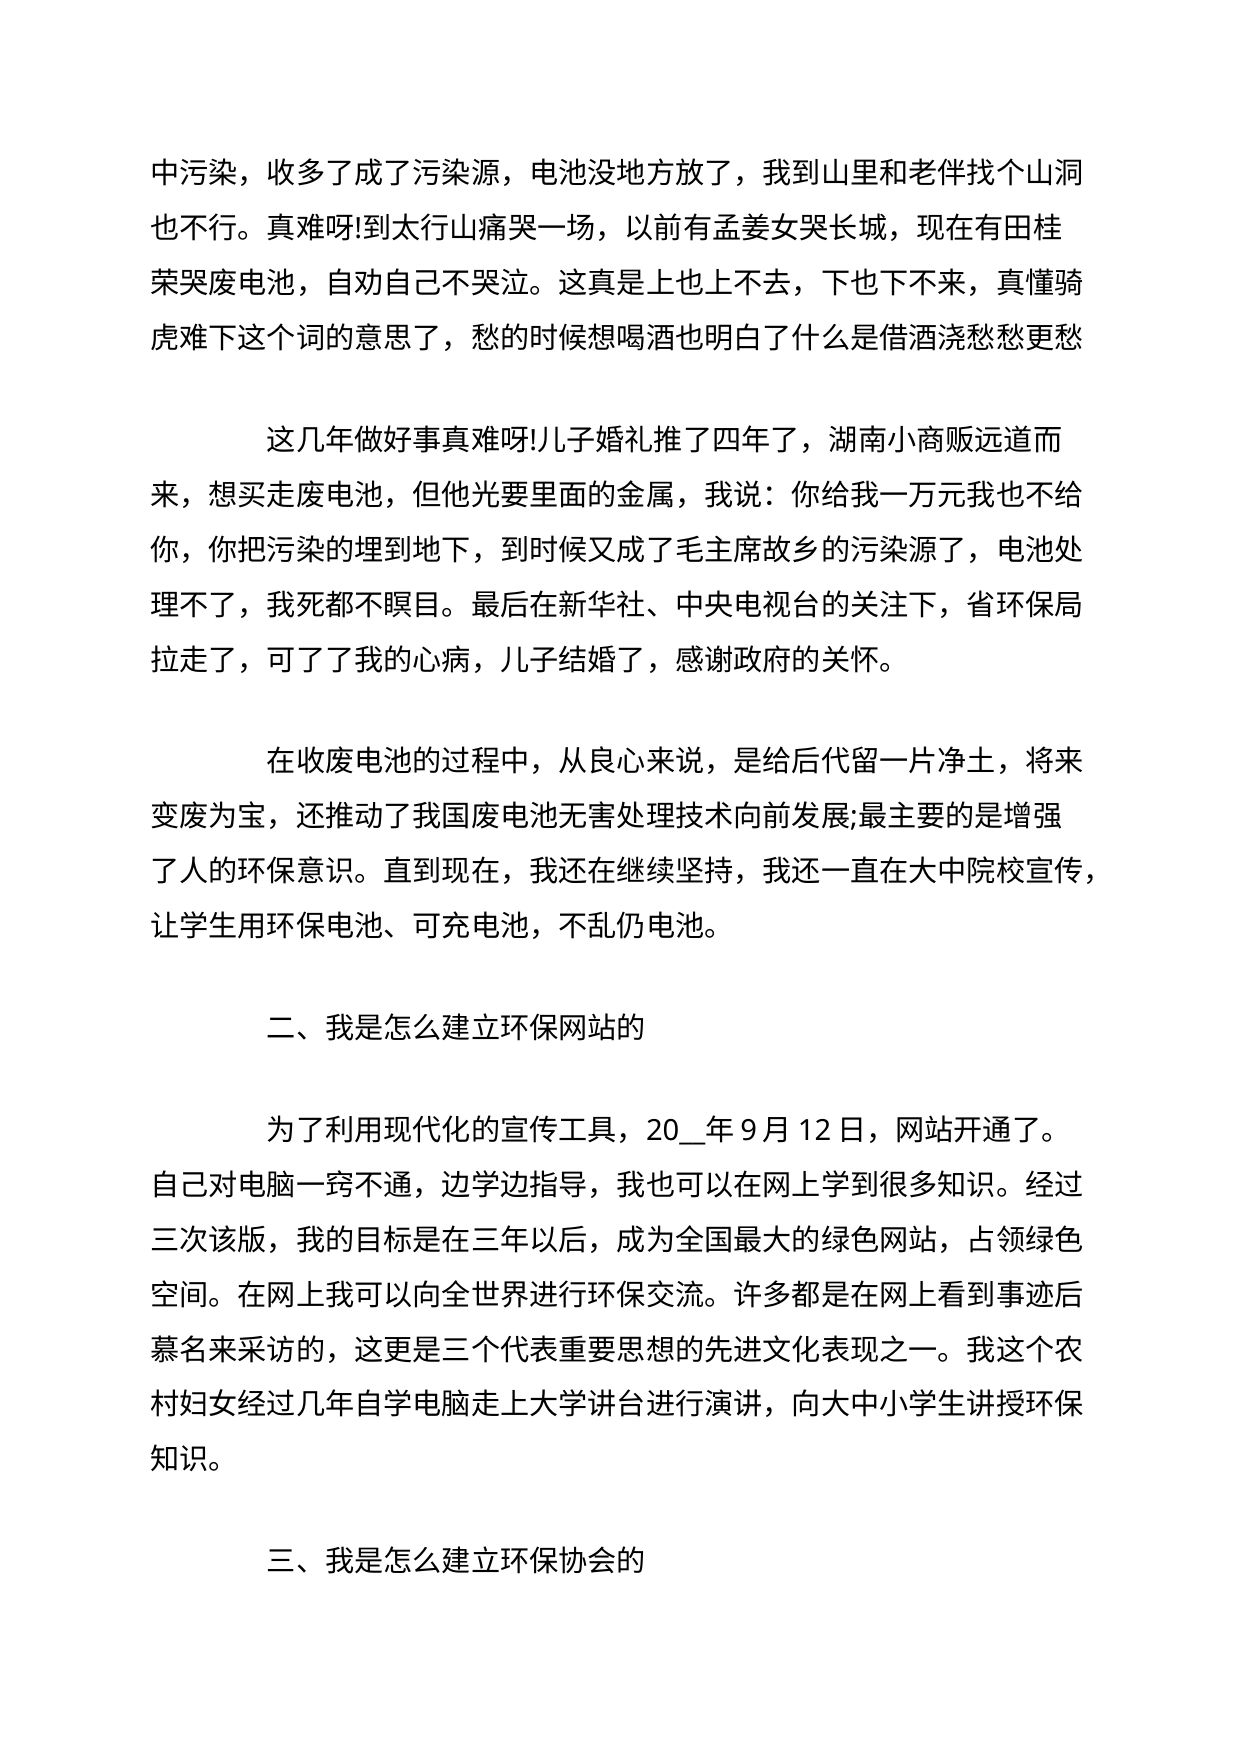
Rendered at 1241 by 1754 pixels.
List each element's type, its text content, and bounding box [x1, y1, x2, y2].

text 为了利用现代化的宣传工具，20__年9月12日，网站开通了。自己对电脑一窍不通，边学边指导，我也可以在网上学到很多知识。经过三次该版，我的目标是在三年以后，成为全国最大的绿色网站，占领绿色空间。在网上我可以向全世界进行环保交流。许多都是在网上看到事迹后慕名来采访的，这更是三个代表重要思想的先进文化表现之一。我这个农村妇女经过几年自学电脑走上大学讲台进行演讲，向大中小学生讲授环保知识。 [150, 1106, 1090, 1478]
text 在收废电池的过程中，从良心来说，是给后代留一片净土，将来变废为宝，还推动了我国废电池无害处理技术向前发展;最主要的是增强了人的环保意识。直到现在，我还在继续坚持，我还一直在大中院校宣传，让学生用环保电池、可充电池，不乱仍电池。 [150, 738, 1090, 945]
text 二、我是怎么建立环保网站的 [150, 1004, 1090, 1047]
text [150, 150, 1090, 357]
text 三、我是怎么建立环保协会的 [150, 1538, 1090, 1580]
text 这几年做好事真难呀!儿子婚礼推了四年了，湖南小商贩远道而来，想买走废电池，但他光要里面的金属，我说：你给我一万元我也不给你，你把污染的埋到地下，到时候又成了毛主席故乡的污染源了，电池处理不了，我死都不瞑目。最后在新华社、中央电视台的关注下，省环保局拉走了，可了了我的心病，儿子结婚了，感谢政府的关怀。 [150, 417, 1090, 678]
